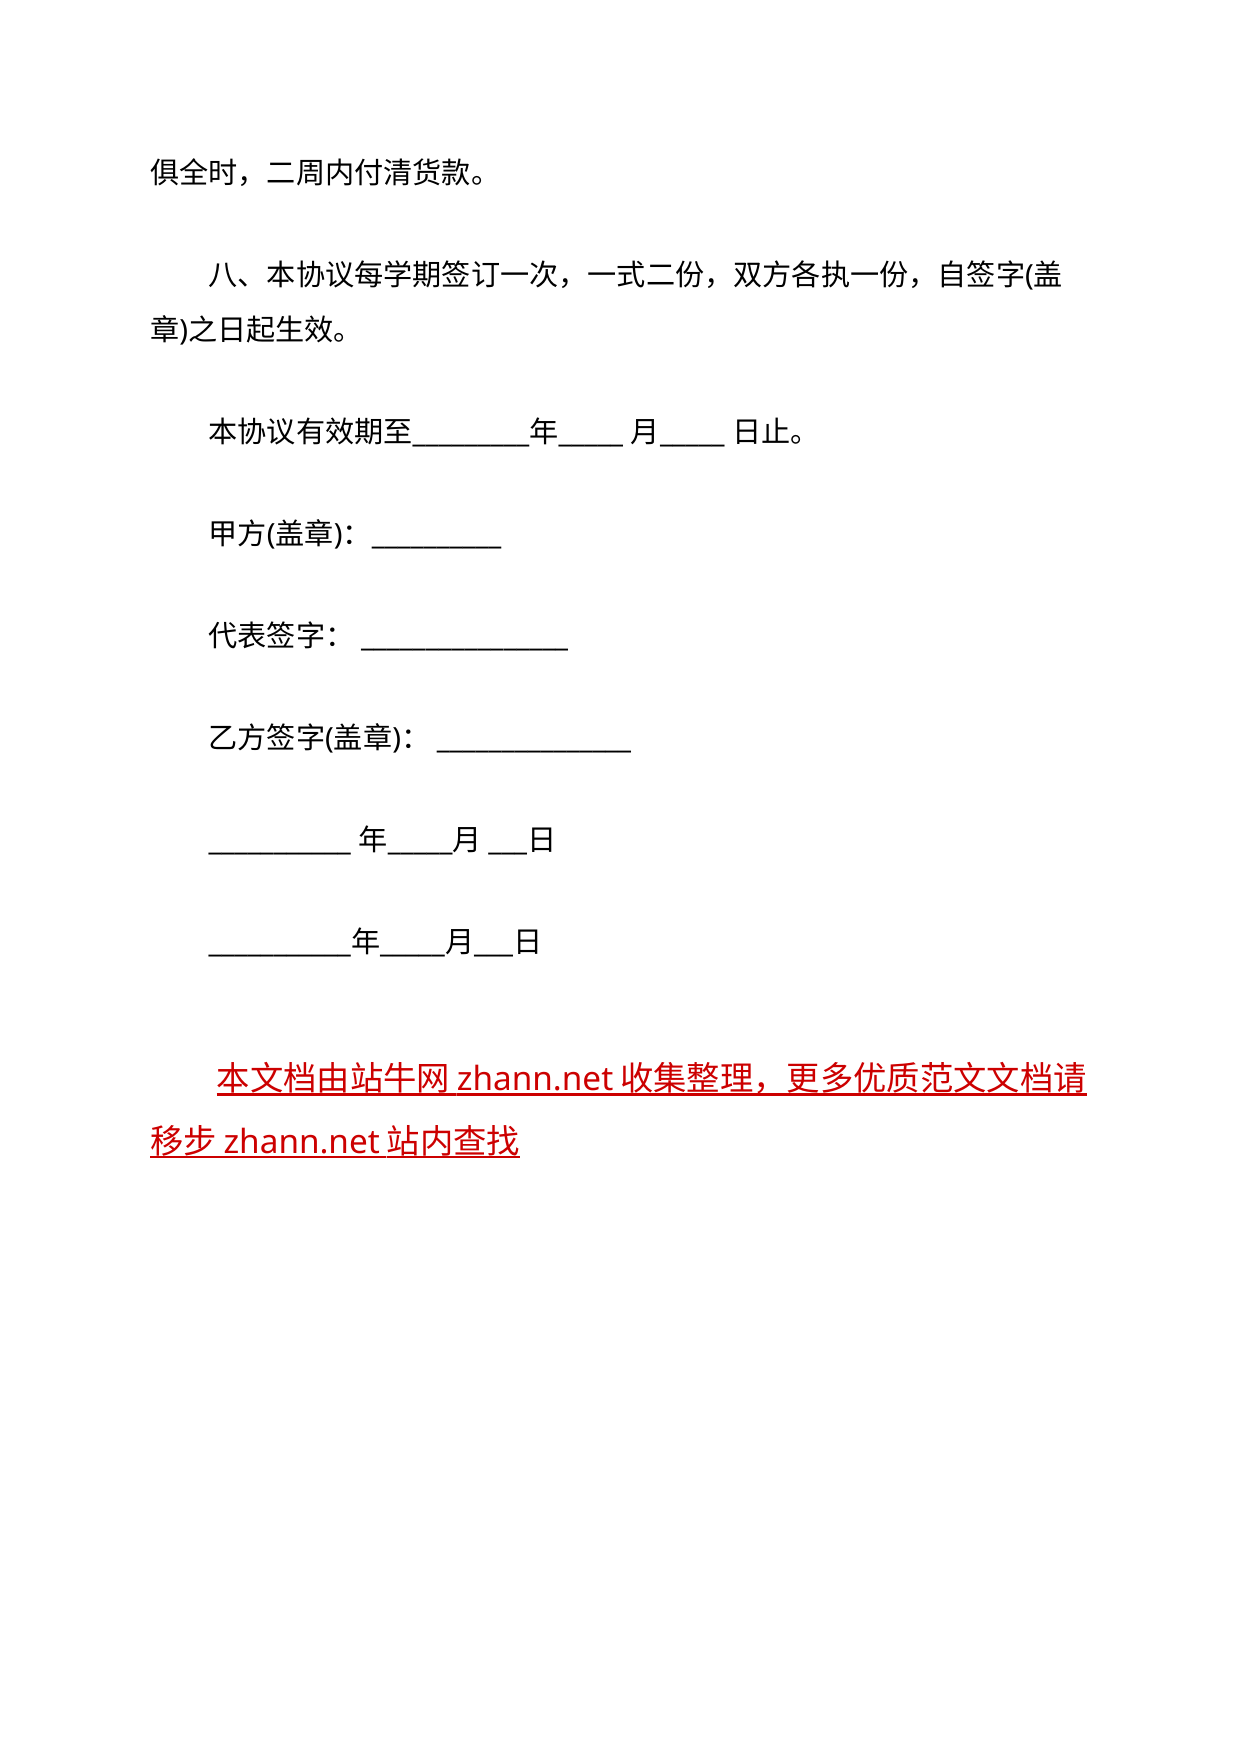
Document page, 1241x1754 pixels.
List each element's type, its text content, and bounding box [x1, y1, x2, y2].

text ___________年_____月___日 [150, 919, 1090, 961]
text 八、本协议每学期签订一次，一式二份，双方各执一份，自签字(盖章)之日起生效。 [150, 252, 1090, 349]
text 代表签字： ________________ [150, 613, 1090, 655]
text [150, 150, 1090, 192]
text 乙方签字(盖章)： _______________ [150, 715, 1090, 757]
text 本文档由站牛网zhann.net收集整理，更多优质范文文档请移步zhann.net站内查找 [150, 1052, 1090, 1163]
text 甲方(盖章)：__________ [150, 511, 1090, 553]
text ___________ 年_____月 ___日 [150, 817, 1090, 859]
text 本协议有效期至_________年_____ 月_____ 日止。 [150, 409, 1090, 451]
